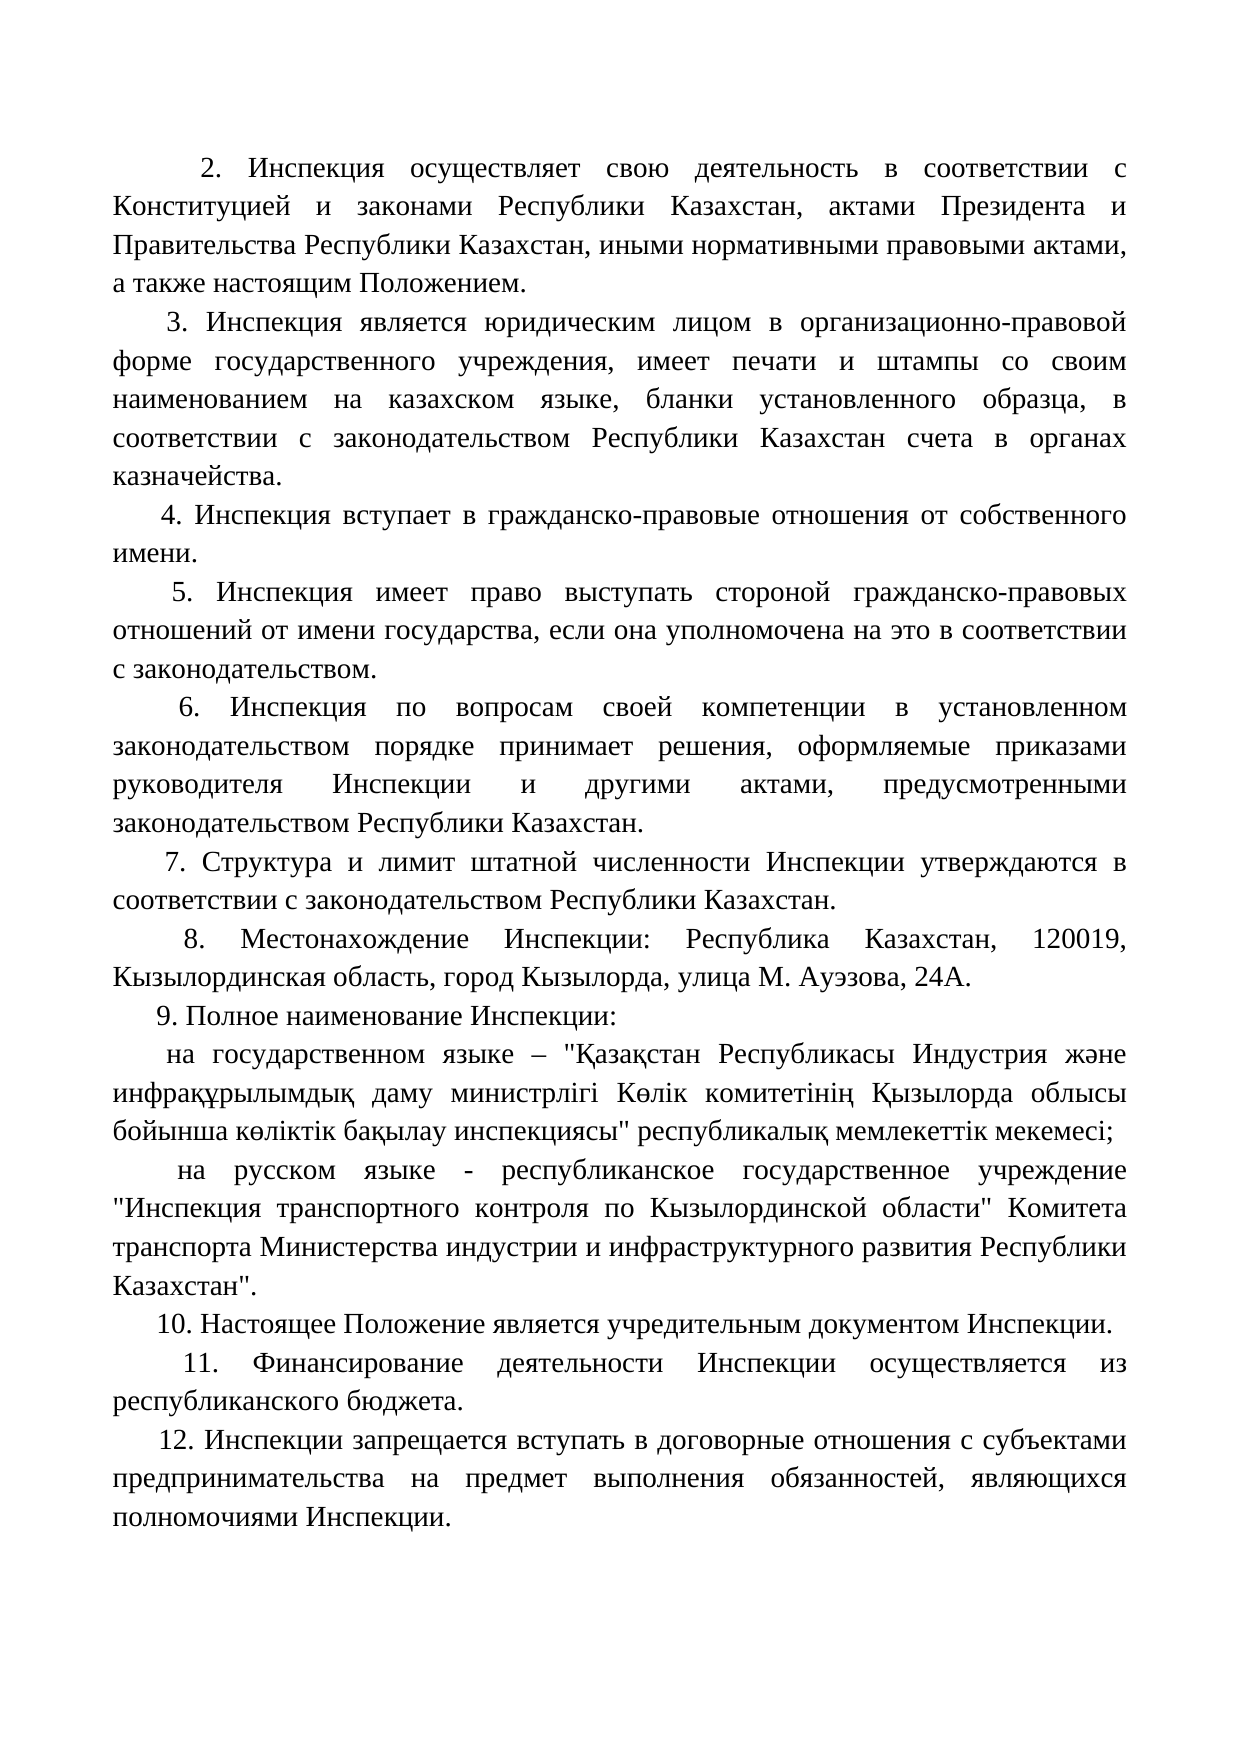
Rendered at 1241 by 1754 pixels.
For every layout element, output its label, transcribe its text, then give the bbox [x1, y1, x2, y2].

text 3. Инспекция является юридическим лицом в организационно-правовой форме государственного учреждения, имеет печати и штампы со своим наименованием на казахском языке, бланки установленного образца, в соответствии с законодательством Республики Казахстан счета в органах казначейства. [112, 304, 1128, 492]
text 9. Полное наименование Инспекции: [112, 998, 1128, 1031]
text 6. Инспекция по вопросам своей компетенции в установленном законодательством порядке принимает решения, оформляемые приказами руководителя Инспекции и другими актами, предусмотренными законодательством Республики Казахстан. [112, 689, 1128, 839]
text 8. Местонахождение Инспекции: Республика Казахстан, 120019, Кызылординская область, город Кызылорда, улица М. Ауэзова, 24А. [112, 921, 1128, 993]
text на русском языке - республиканское государственное учреждение "Инспекция транспортного контроля по Кызылординской области" Комитета транспорта Министерства индустрии и инфраструктурного развития Республики Казахстан". [112, 1152, 1128, 1301]
text 11. Финансирование деятельности Инспекции осуществляется из республиканского бюджета. [112, 1345, 1128, 1417]
text 12. Инспекции запрещается вступать в договорные отношения с субъектами предпринимательства на предмет выполнения обязанностей, являющихся полномочиями Инспекции. [112, 1422, 1128, 1532]
text 5. Инспекция имеет право выступать стороной гражданско-правовых отношений от имени государства, если она уполномочена на это в соответствии с законодательством. [112, 574, 1128, 684]
text 7. Структура и лимит штатной численности Инспекции утверждаются в соответствии с законодательством Республики Казахстан. [112, 844, 1128, 916]
text на государственном языке – "Қазақстан Республикасы Индустрия және инфрақұрылымдық даму министрлігі Көлік комитетінің Қызылорда облысы бойынша көліктік бақылау инспекциясы" республикалық мемлекеттiк мекемесi; [112, 1036, 1128, 1147]
text 4. Инспекция вступает в гражданско-правовые отношения от собственного имени. [112, 497, 1128, 569]
text 2. Инспекция осуществляет свою деятельность в соответствии с Конституцией и законами Республики Казахстан, актами Президента и Правительства Республики Казахстан, иными нормативными правовыми актами, а также настоящим Положением. [112, 150, 1128, 299]
text 10. Настоящее Положение является учредительным документом Инспекции. [112, 1306, 1128, 1340]
